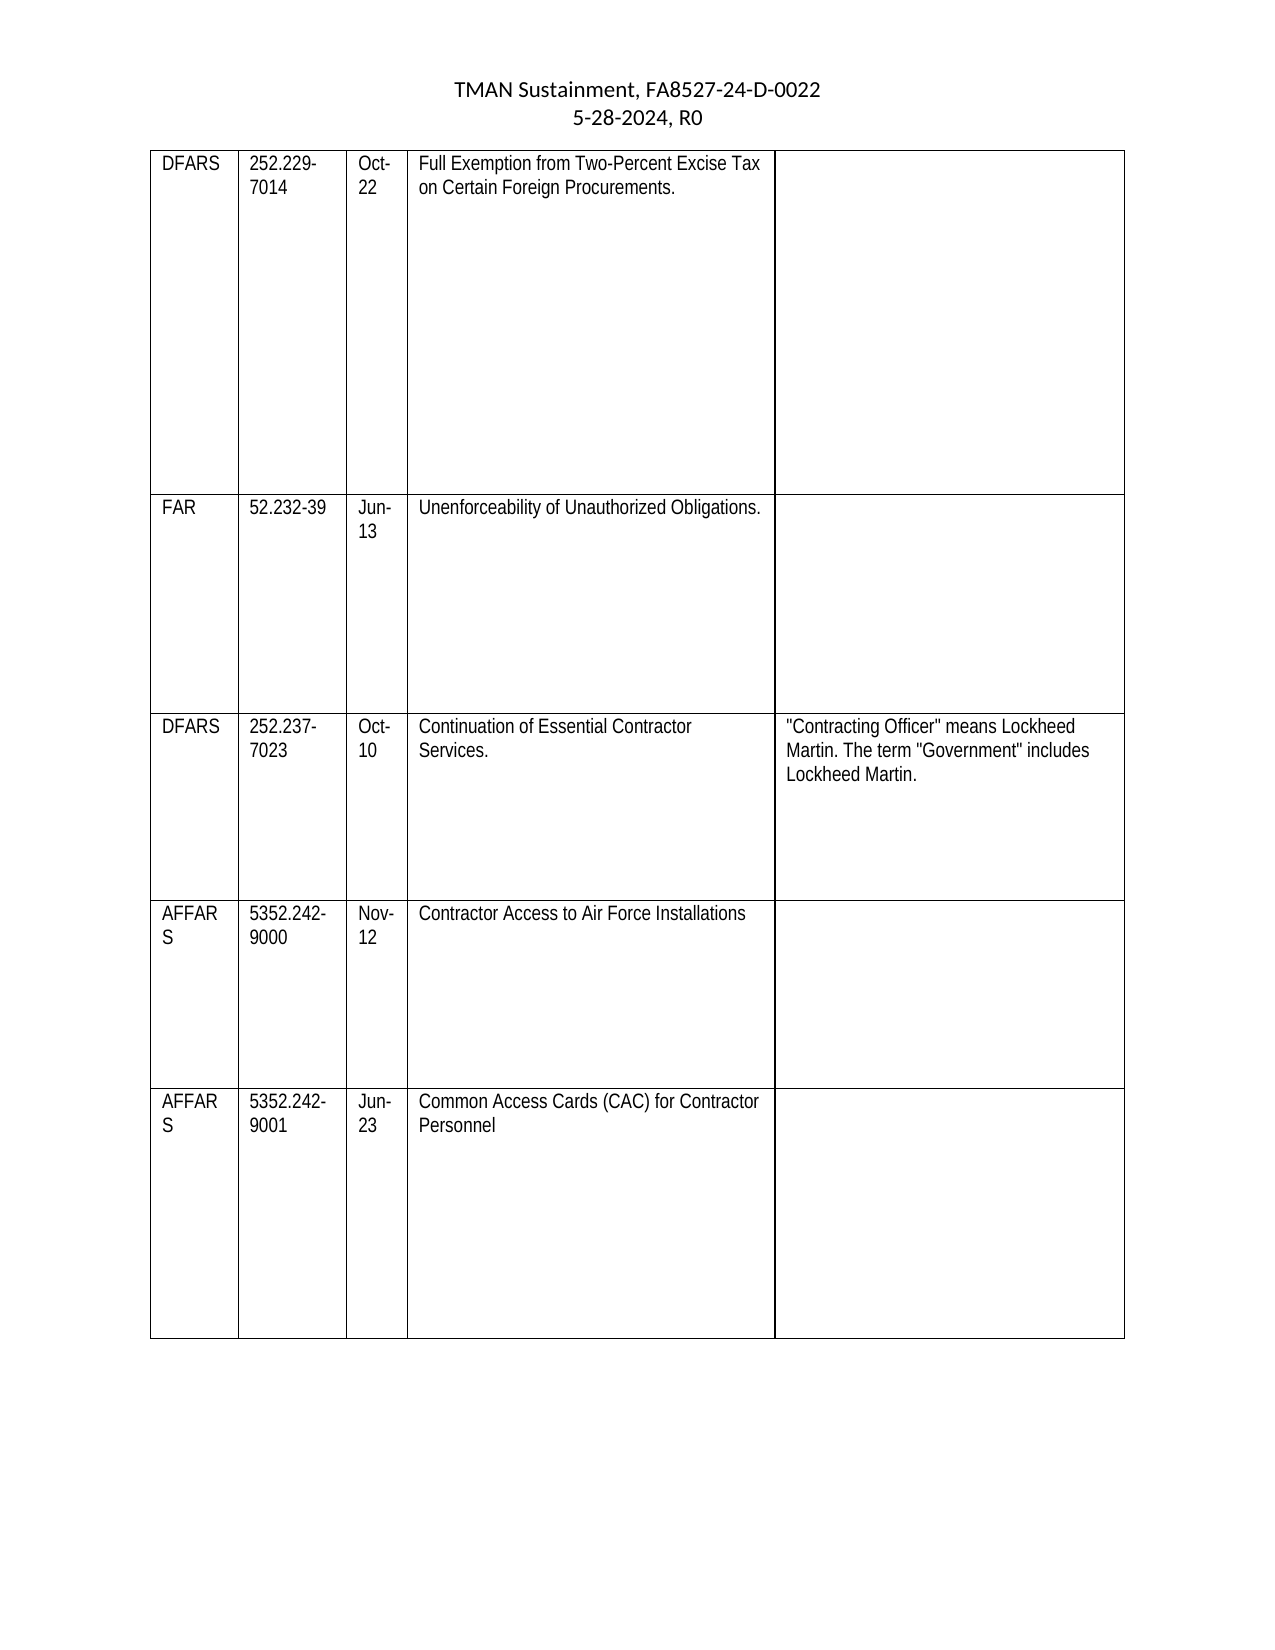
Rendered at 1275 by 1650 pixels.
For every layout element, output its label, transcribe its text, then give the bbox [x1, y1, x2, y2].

table_cell FAR [151, 495, 238, 712]
table_cell [776, 495, 1124, 712]
table_cell Full Exemption from Two-Percent Excise Tax on Certain Foreign Procurements. [408, 151, 774, 494]
table_cell AFFARS [151, 1089, 238, 1337]
table_cell Unenforceability of Unauthorized Obligations. [408, 495, 774, 712]
table_cell [776, 1089, 1124, 1337]
table_cell DFARS [151, 151, 238, 494]
table_cell 52.232-39 [239, 495, 346, 712]
table_cell Jun-23 [347, 1089, 407, 1337]
table_cell "Contracting Officer" means Lockheed Martin. The term "Government" includes Lockheed Martin. [776, 714, 1124, 900]
table_cell 252.229-7014 [239, 151, 346, 494]
table_cell 5352.242-9000 [239, 901, 346, 1087]
table_cell [776, 151, 1124, 494]
table_cell Contractor Access to Air Force Installations [408, 901, 774, 1087]
table_cell Nov-12 [347, 901, 407, 1087]
table_cell Continuation of Essential Contractor Services. [408, 714, 774, 900]
table_cell Common Access Cards (CAC) for Contractor Personnel [408, 1089, 774, 1337]
table_cell DFARS [151, 714, 238, 900]
table_cell 252.237-7023 [239, 714, 346, 900]
table_cell 5352.242-9001 [239, 1089, 346, 1337]
table_cell AFFARS [151, 901, 238, 1087]
table_cell [776, 901, 1124, 1087]
table_cell Oct-22 [347, 151, 407, 494]
table_cell Jun-13 [347, 495, 407, 712]
table_cell Oct-10 [347, 714, 407, 900]
